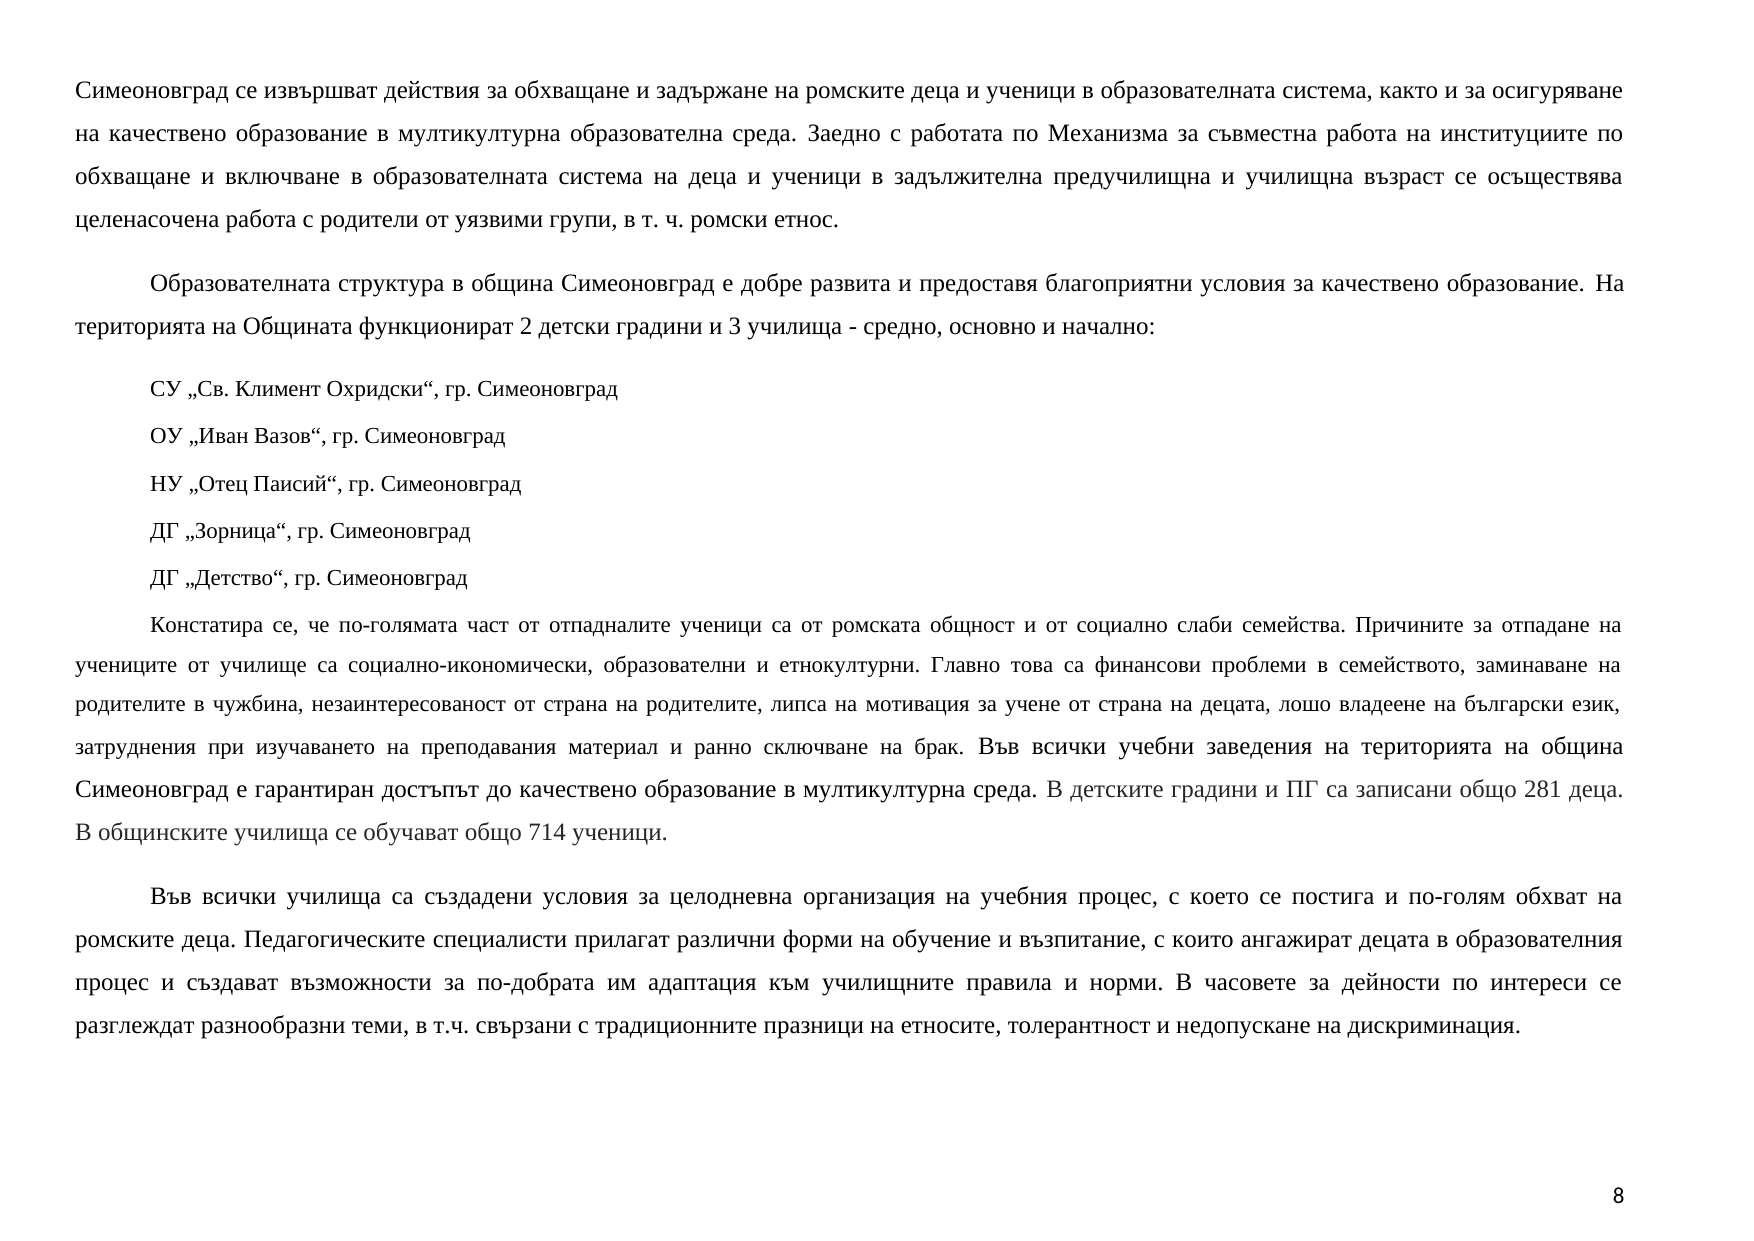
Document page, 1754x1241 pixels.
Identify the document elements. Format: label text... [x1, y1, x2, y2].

text Констатира се, че по-голямата част от отпадналите ученици са от ромската общност и от социално слаби семейства. Причините за отпадане на учениците от училище са социално-икономически, образователни и етнокултурни. Главно това са финансови проблеми в семейството, заминаване на родителите в чужбина, незаинтересованост от страна на родителите, липса на мотивация за учене от страна на децата, лошо владеене на български език, затруднения при изучаването на преподавания материал и ранно сключване на брак. Във всички учебни заведения на територията на община Симеоновград е гарантиран достъпът до качествено образование в мултикултурна среда. В детските градини и ПГ са записани общо 281 деца. В общинските училища се обучават общо 714 ученици. [75, 611, 1624, 846]
text СУ „Св. Климент Охридски“, гр. Симеоновград [75, 375, 1624, 402]
text ОУ „Иван Вазов“, гр. Симеоновград [75, 423, 1624, 449]
text Във всички училища са създадени условия за целодневна организация на учебния процес, с което се постига и по-голям обхват на ромските деца. Педагогическите специалисти прилагат различни форми на обучение и възпитание, с които ангажират децата в образователния процес и създават възможности за по-добрата им адаптация към училищните правила и норми. В часовете за дейности по интереси се разглеждат разнообразни теми, в т.ч. свързани с традиционните празници на етносите, толерантност и недопускане на дискриминация. [75, 881, 1624, 1039]
text Образователната структура в община Симеоновград е добре развита и предоставя благоприятни условия за качествено образование. На територията на Общината функционират 2 детски градини и 3 училища - средно, основно и начално: [75, 268, 1624, 340]
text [75, 75, 1624, 233]
text ДГ „Детство“, гр. Симеоновград [75, 564, 1624, 591]
text ДГ „Зорница“, гр. Симеоновград [75, 517, 1624, 543]
text НУ „Отец Паисий“, гр. Симеоновград [75, 470, 1624, 496]
